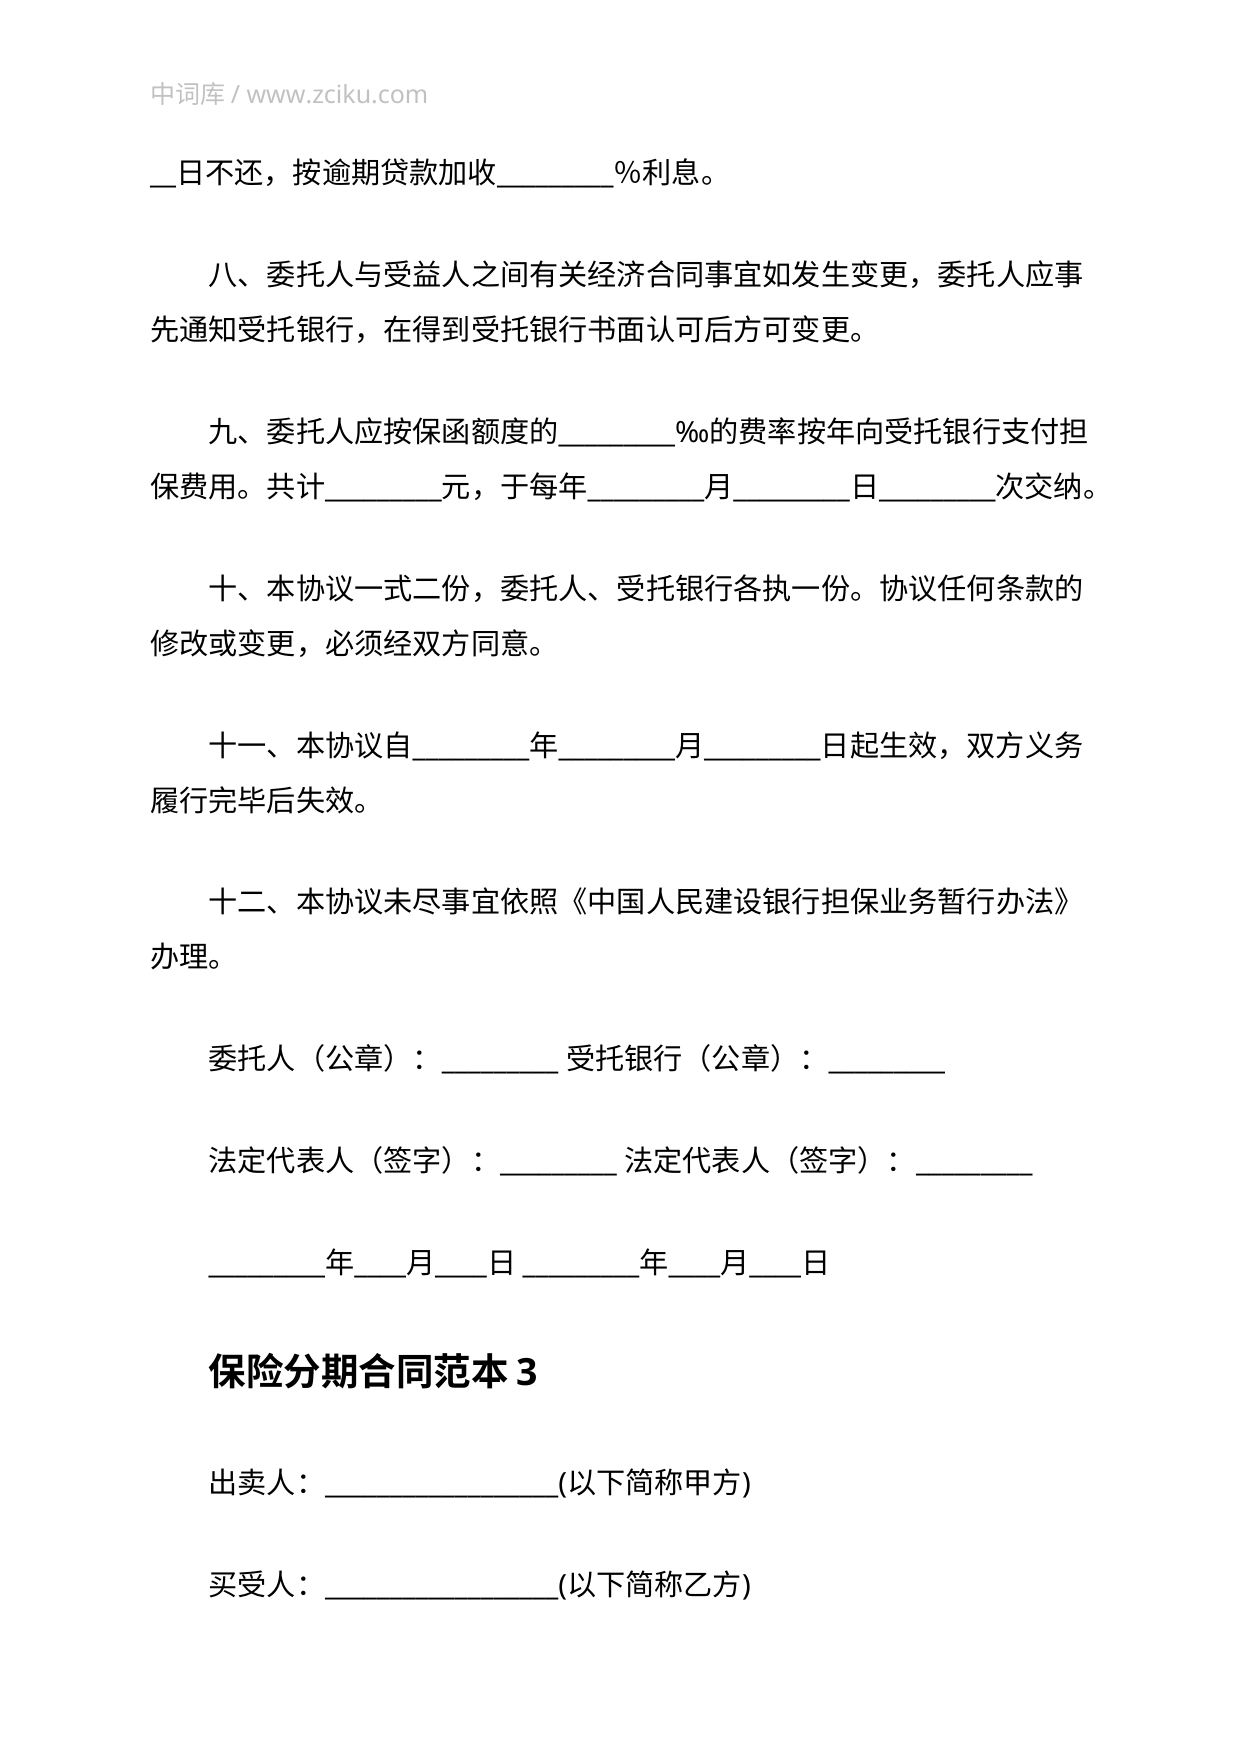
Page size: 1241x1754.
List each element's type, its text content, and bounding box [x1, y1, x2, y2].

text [150, 150, 1090, 192]
text 十二、本协议未尽事宜依照《中国人民建设银行担保业务暂行办法》办理。 [150, 879, 1090, 976]
text 十、本协议一式二份，委托人、受托银行各执一份。协议任何条款的修改或变更，必须经双方同意。 [150, 566, 1090, 663]
text 出卖人：__________________(以下简称甲方) [150, 1459, 1090, 1502]
text 买受人：__________________(以下简称乙方) [150, 1561, 1090, 1604]
text 法定代表人（签字）：_________ 法定代表人（签字）：_________ [150, 1138, 1090, 1180]
text 八、委托人与受益人之间有关经济合同事宜如发生变更，委托人应事先通知受托银行，在得到受托银行书面认可后方可变更。 [150, 252, 1090, 349]
text 十一、本协议自_________年_________月_________日起生效，双方义务履行完毕后失效。 [150, 722, 1090, 819]
text 九、委托人应按保函额度的_________‰的费率按年向受托银行支付担保费用。共计_________元，于每年_________月_________日_________次交纳。 [150, 409, 1090, 506]
text _________年____月____日 _________年____月____日 [150, 1240, 1090, 1282]
text 委托人（公章）：_________ 受托银行（公章）：_________ [150, 1036, 1090, 1078]
text 保险分期合同范本3 [150, 1342, 1090, 1396]
